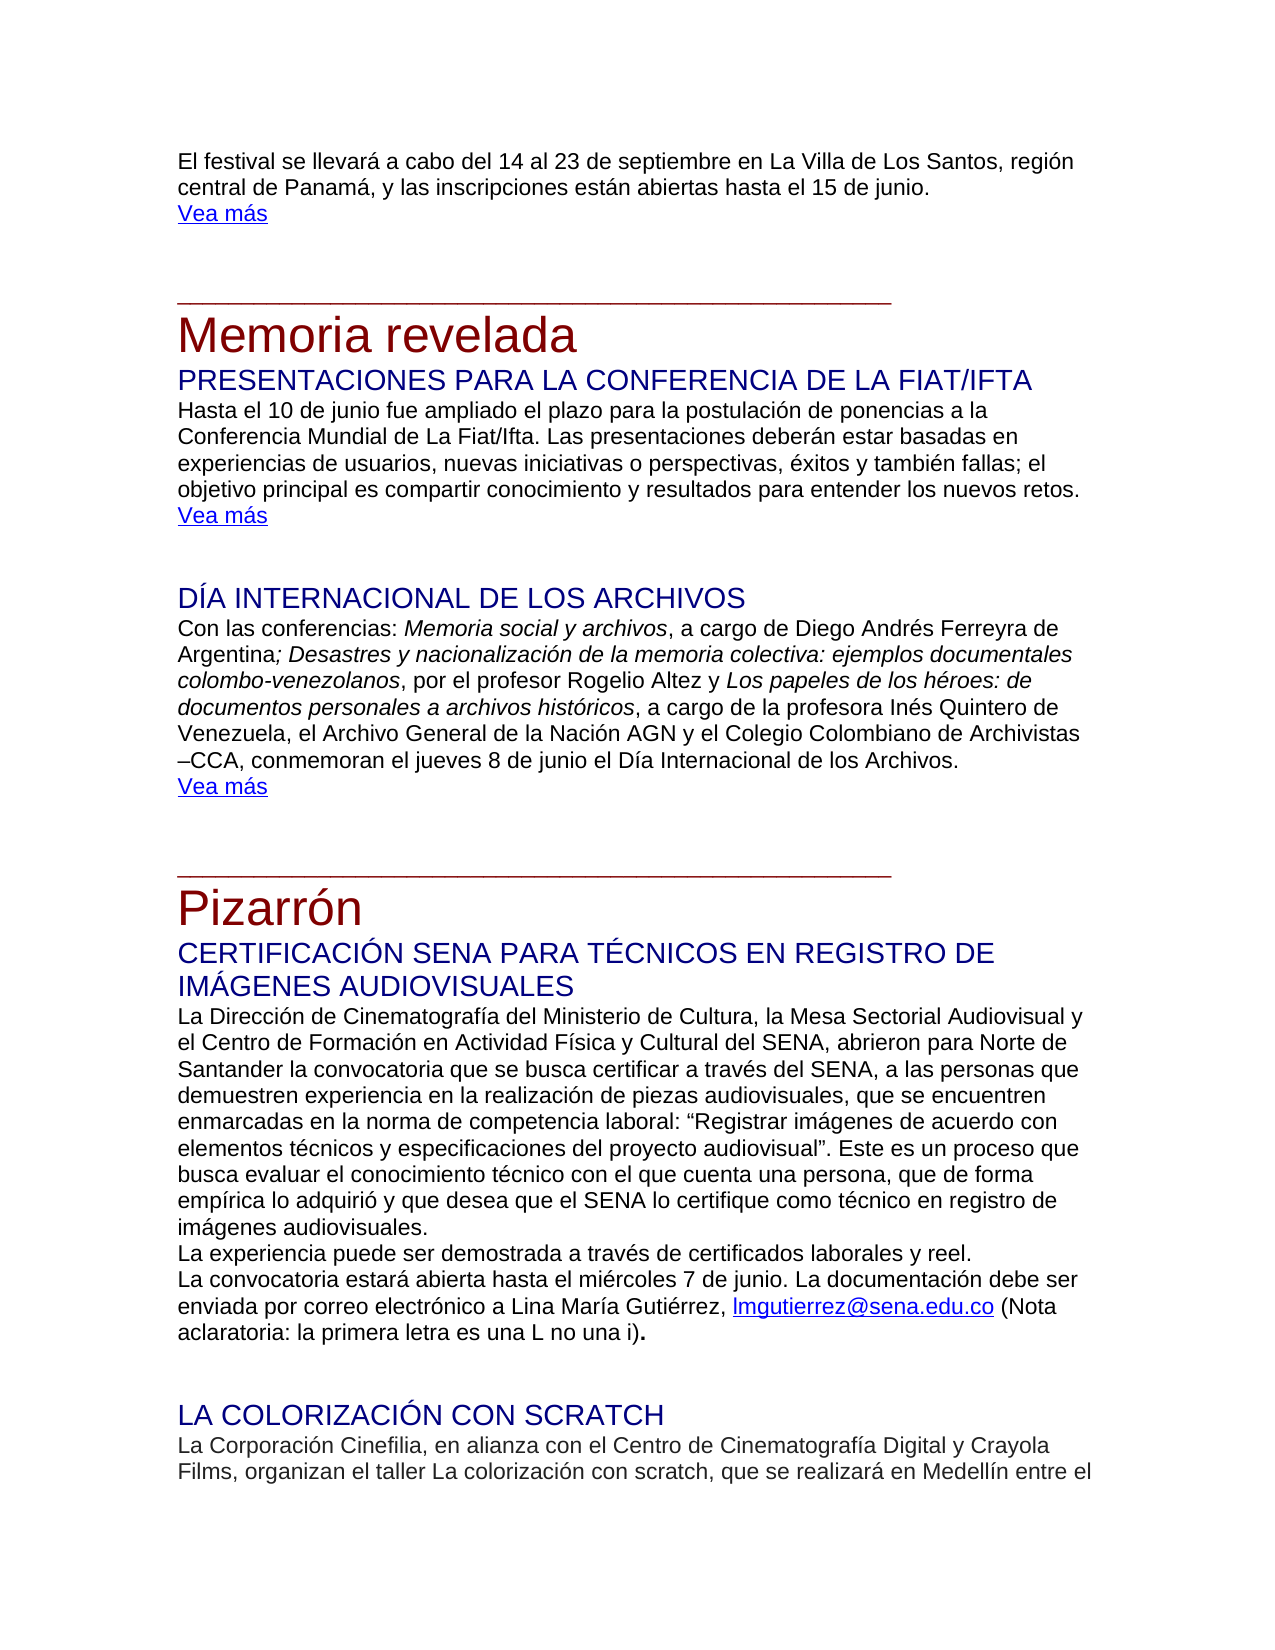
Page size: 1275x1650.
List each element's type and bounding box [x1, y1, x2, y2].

text [177, 148, 1098, 1484]
